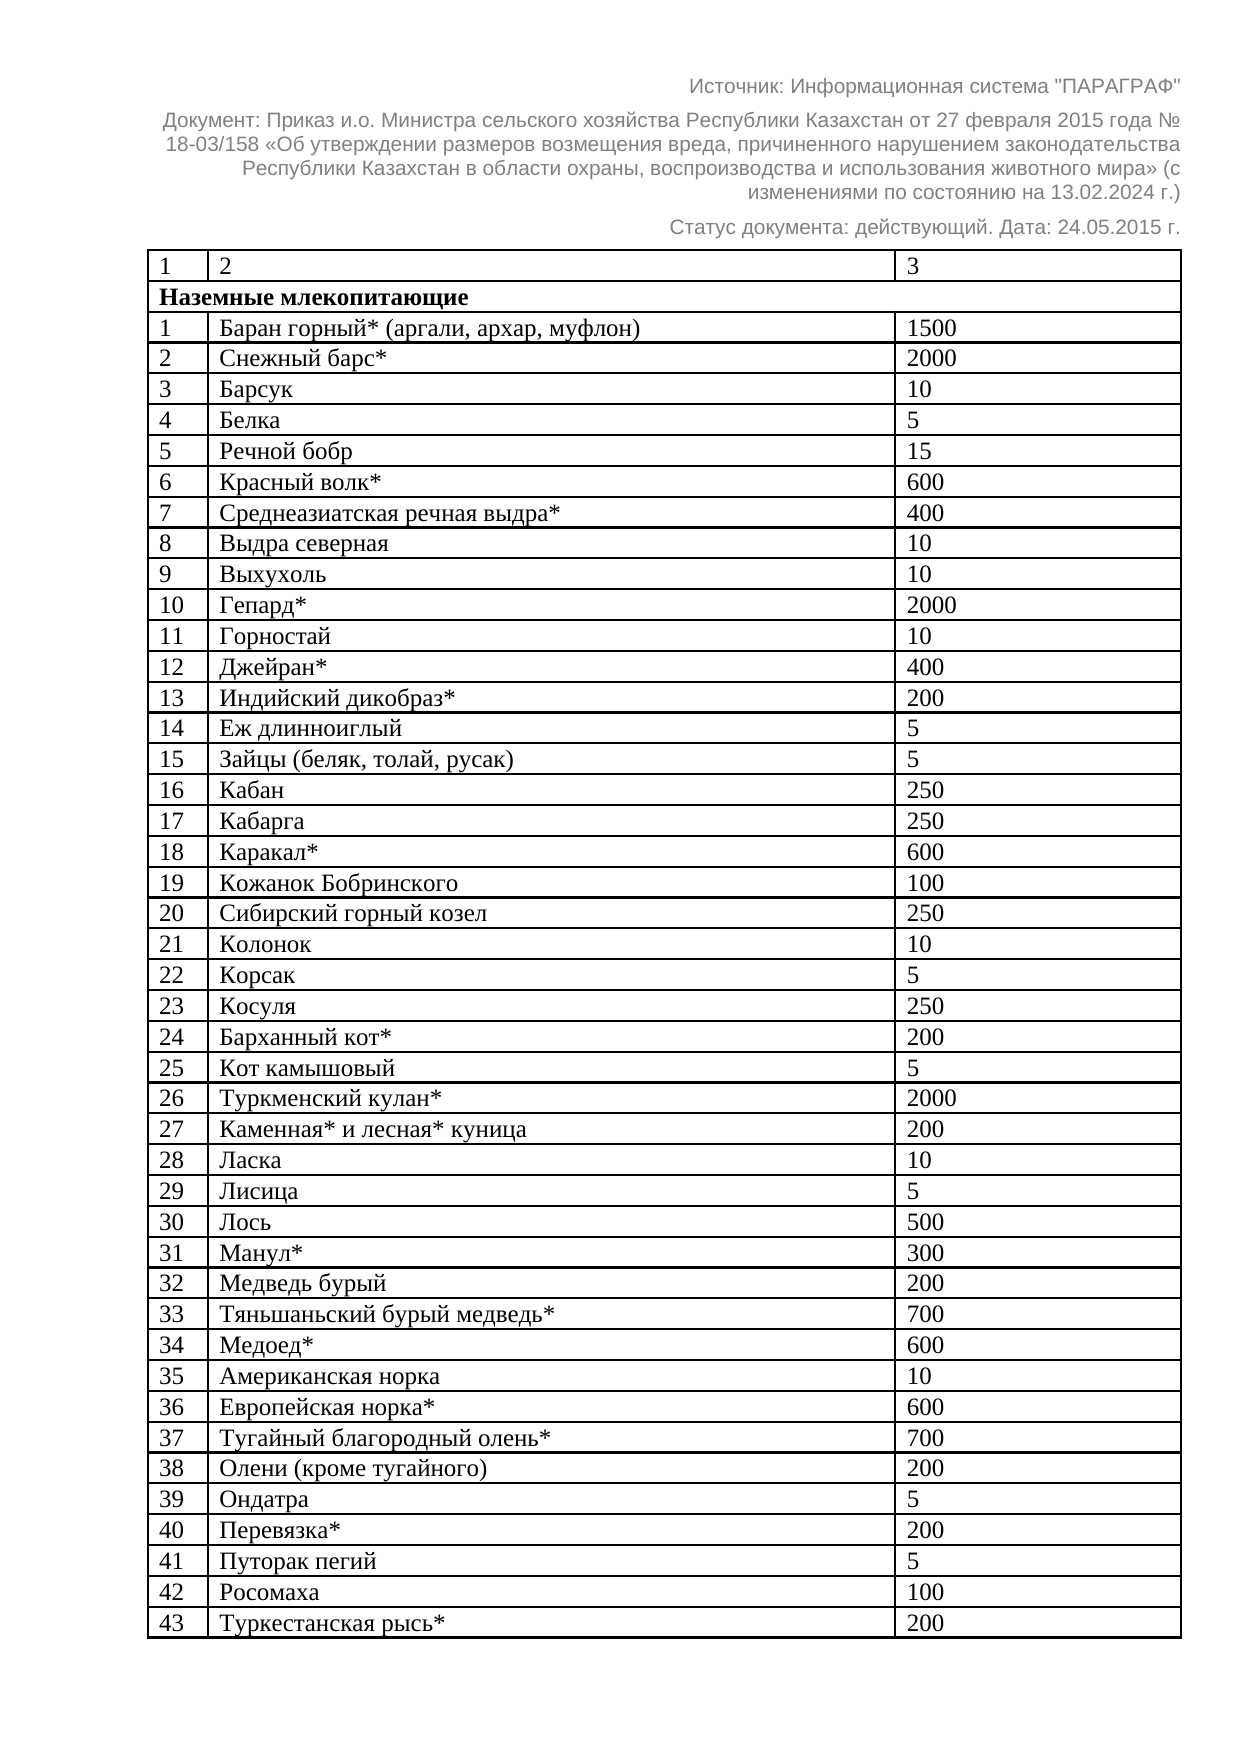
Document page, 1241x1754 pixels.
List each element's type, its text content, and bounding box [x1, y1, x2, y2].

table_cell 17 [149, 806, 207, 835]
table_cell 13 [149, 683, 207, 711]
table_cell 10 [896, 621, 1180, 650]
table_cell 38 [149, 1454, 207, 1482]
table_cell 1500 [896, 313, 1180, 341]
table_cell Каменная* и лесная* куница [209, 1114, 894, 1143]
table_cell 500 [896, 1207, 1180, 1236]
table_cell 32 [149, 1269, 207, 1297]
table_cell 22 [149, 960, 207, 989]
table_cell 1 [149, 251, 207, 280]
table_cell 5 [896, 744, 1180, 773]
table_cell Снежный барс* [209, 344, 894, 372]
table_cell Индийский дикобраз* [209, 683, 894, 711]
table_cell 400 [896, 498, 1180, 526]
table_cell 9 [149, 559, 207, 588]
table_cell Наземные млекопитающие [149, 282, 1180, 311]
table_cell 8 [149, 529, 207, 557]
table_cell 100 [896, 1577, 1180, 1606]
table_cell Ласка [209, 1145, 894, 1174]
table_cell 4 [149, 405, 207, 434]
table_cell 37 [149, 1423, 207, 1451]
table_cell Каракал* [209, 837, 894, 866]
table_cell 31 [149, 1238, 207, 1266]
table_cell 300 [896, 1238, 1180, 1266]
table_cell 5 [896, 714, 1180, 742]
table_cell 16 [149, 775, 207, 804]
table_cell 41 [149, 1546, 207, 1575]
table_cell Среднеазиатская речная выдра* [209, 498, 894, 526]
table_cell 200 [896, 1515, 1180, 1544]
table_cell 250 [896, 775, 1180, 804]
table_cell Росомаха [209, 1577, 894, 1606]
table_cell 33 [149, 1299, 207, 1328]
table_cell 100 [896, 868, 1180, 896]
table_cell Джейран* [209, 652, 894, 681]
table_cell Тугайный благородный олень* [209, 1423, 894, 1451]
table_cell Кот камышовый [209, 1053, 894, 1081]
table_cell Манул* [209, 1238, 894, 1266]
table_cell 200 [896, 1022, 1180, 1051]
table_cell Гепард* [209, 590, 894, 619]
table_cell 20 [149, 899, 207, 927]
table_cell Колонок [209, 929, 894, 958]
table_cell Корсак [209, 960, 894, 989]
table_cell 39 [149, 1484, 207, 1513]
table_cell 5 [896, 1546, 1180, 1575]
table_cell 200 [896, 1608, 1180, 1636]
table_cell Горностай [209, 621, 894, 650]
table_cell Перевязка* [209, 1515, 894, 1544]
table_cell 24 [149, 1022, 207, 1051]
table_cell 5 [149, 436, 207, 465]
table_cell Баран горный* (аргали, архар, муфлон) [209, 313, 894, 341]
table_cell 36 [149, 1392, 207, 1421]
table_cell 250 [896, 991, 1180, 1020]
table_cell Выдра северная [209, 529, 894, 557]
table_cell 5 [896, 1484, 1180, 1513]
table_cell 12 [149, 652, 207, 681]
table_cell 1 [149, 313, 207, 341]
table_cell 2000 [896, 1084, 1180, 1112]
table_cell 5 [896, 960, 1180, 989]
table_cell Туркестанская рысь* [209, 1608, 894, 1636]
table_cell 29 [149, 1176, 207, 1205]
table_cell 10 [896, 1145, 1180, 1174]
table_cell 200 [896, 683, 1180, 711]
table_cell 43 [149, 1608, 207, 1636]
table_cell 6 [149, 467, 207, 496]
table_cell 2000 [896, 344, 1180, 372]
table_cell 23 [149, 991, 207, 1020]
table_cell 400 [896, 652, 1180, 681]
table_cell 200 [896, 1454, 1180, 1482]
table_cell 600 [896, 467, 1180, 496]
table_cell 2 [209, 251, 894, 280]
table_cell 10 [896, 529, 1180, 557]
table_cell 27 [149, 1114, 207, 1143]
table_cell 10 [149, 590, 207, 619]
table_cell 14 [149, 714, 207, 742]
table_cell Красный волк* [209, 467, 894, 496]
table_cell Кожанок Бобринского [209, 868, 894, 896]
table_cell 2000 [896, 590, 1180, 619]
table_cell Лось [209, 1207, 894, 1236]
table_cell 2 [149, 344, 207, 372]
table_cell Медоед* [209, 1330, 894, 1359]
table_cell 5 [896, 1053, 1180, 1081]
table_cell Речной бобр [209, 436, 894, 465]
table_cell 200 [896, 1269, 1180, 1297]
table_cell 40 [149, 1515, 207, 1544]
table_cell 25 [149, 1053, 207, 1081]
table_cell Европейская норка* [209, 1392, 894, 1421]
table_cell 700 [896, 1423, 1180, 1451]
table_cell 250 [896, 899, 1180, 927]
table_cell 35 [149, 1361, 207, 1390]
table_cell Путорак пегий [209, 1546, 894, 1575]
table_cell Туркменский кулан* [209, 1084, 894, 1112]
table_cell 600 [896, 1330, 1180, 1359]
table_cell 600 [896, 837, 1180, 866]
table_cell 600 [896, 1392, 1180, 1421]
table_cell 5 [896, 405, 1180, 434]
table_cell Олени (кроме тугайного) [209, 1454, 894, 1482]
table_cell Американская норка [209, 1361, 894, 1390]
table_cell 700 [896, 1299, 1180, 1328]
table_cell 11 [149, 621, 207, 650]
table_cell Выхухоль [209, 559, 894, 588]
table_cell 5 [896, 1176, 1180, 1205]
table_cell Белка [209, 405, 894, 434]
table_cell Барсук [209, 374, 894, 403]
table_cell 19 [149, 868, 207, 896]
table_cell 26 [149, 1084, 207, 1112]
table_cell 7 [149, 498, 207, 526]
table_cell 10 [896, 374, 1180, 403]
table_cell Еж длинноиглый [209, 714, 894, 742]
table_cell Кабан [209, 775, 894, 804]
table_cell 200 [896, 1114, 1180, 1143]
table_cell Сибирский горный козел [209, 899, 894, 927]
table_cell 10 [896, 559, 1180, 588]
table_cell 21 [149, 929, 207, 958]
table_cell 15 [896, 436, 1180, 465]
table_cell Тяньшаньский бурый медведь* [209, 1299, 894, 1328]
table_cell 250 [896, 806, 1180, 835]
table_cell Медведь бурый [209, 1269, 894, 1297]
table_cell Лисица [209, 1176, 894, 1205]
table_cell Зайцы (беляк, толай, русак) [209, 744, 894, 773]
table_cell 3 [896, 251, 1180, 280]
table_cell Барханный кот* [209, 1022, 894, 1051]
table_cell Кабарга [209, 806, 894, 835]
table_cell 10 [896, 929, 1180, 958]
table_cell 28 [149, 1145, 207, 1174]
table_cell 30 [149, 1207, 207, 1236]
table_cell 18 [149, 837, 207, 866]
table_cell 10 [896, 1361, 1180, 1390]
table_cell 15 [149, 744, 207, 773]
table_cell Ондатра [209, 1484, 894, 1513]
table_cell 34 [149, 1330, 207, 1359]
table_cell Косуля [209, 991, 894, 1020]
table_cell 42 [149, 1577, 207, 1606]
table_cell 3 [149, 374, 207, 403]
